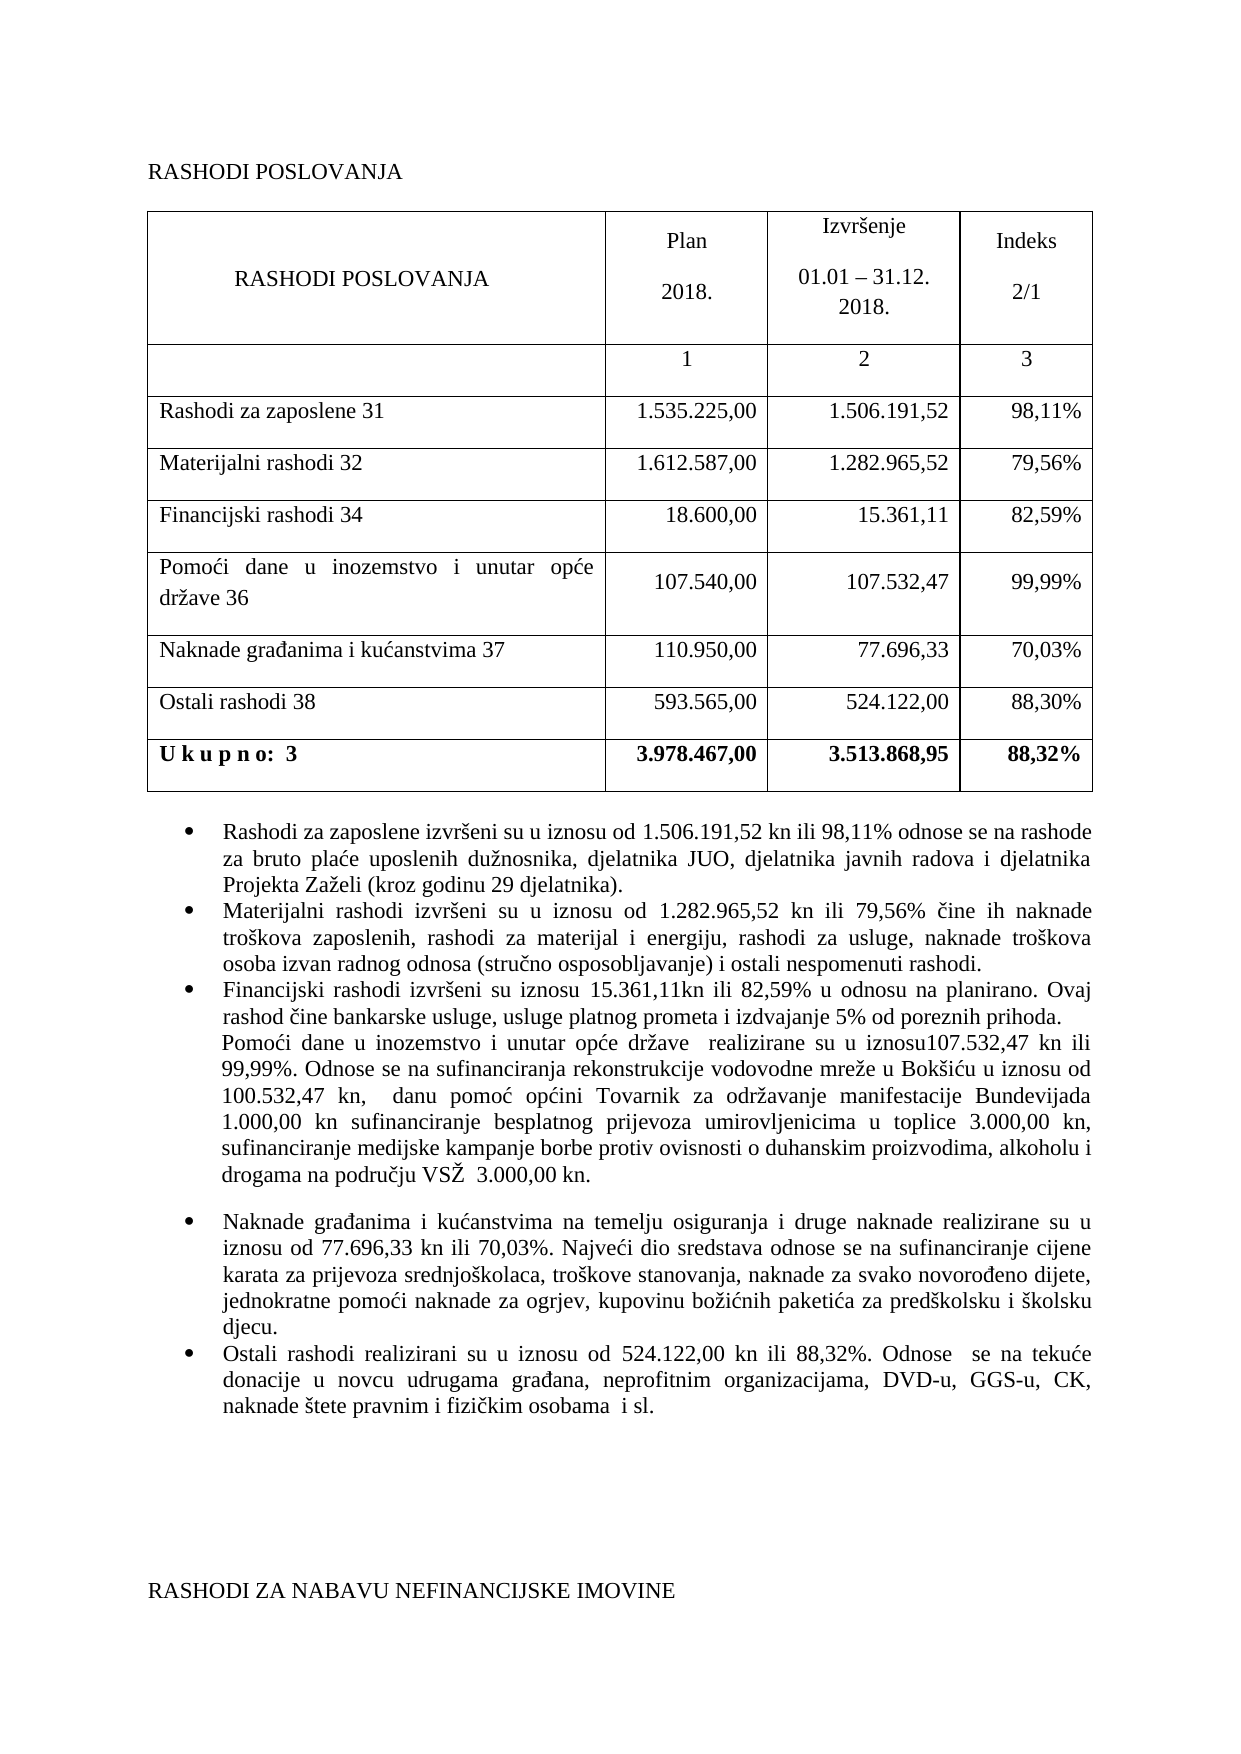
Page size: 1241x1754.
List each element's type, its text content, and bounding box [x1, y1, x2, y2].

text RASHODI ZA NABAVU NEFINANCIJSKE IMOVINE [148, 1577, 1092, 1603]
table_cell 3 [961, 345, 1092, 396]
table_cell 1.612.587,00 [606, 449, 767, 500]
table_cell 524.122,00 [768, 688, 959, 739]
table_header Izvršenje 01.01 – 31.12. 2018. [768, 212, 959, 344]
table_cell 77.696,33 [768, 636, 959, 687]
table_cell Naknade građanima i kućanstvima 37 [148, 636, 605, 687]
table_cell Rashodi za zaposlene 31 [148, 397, 605, 448]
list Naknade građanima i kućanstvima na temelju osiguranja i druge naknade realizirane su u iznosu od 77.696,33 kn ili 70,03%. Najveći dio sredstava odnose se na sufinanciranje cijene karata za prijevoza srednjoškolaca, troškove stanovanja, naknade za svako novorođeno dijete, jednokratne pomoći naknade za ogrjev, kupovinu božićnih paketića za predškolsku i školsku djecu. [185, 1208, 1092, 1340]
list Ostali rashodi realizirani su u iznosu od 524.122,00 kn ili 88,32%. Odnose se na tekuće donacije u novcu udrugama građana, neprofitnim organizacijama, DVD-u, GGS-u, CK, naknade štete pravnim i fizičkim osobama i sl. [185, 1340, 1092, 1419]
table_cell 88,32% [961, 740, 1092, 791]
table_cell 1.535.225,00 [606, 397, 767, 448]
table_cell 2 [768, 345, 959, 396]
table_cell Ostali rashodi 38 [148, 688, 605, 739]
list Rashodi za zaposlene izvršeni su u iznosu od 1.506.191,52 kn ili 98,11% odnose se na rashode za bruto plaće uposlenih dužnosnika, djelatnika JUO, djelatnika javnih radova i djelatnika Projekta Zaželi (kroz godinu 29 djelatnika). [185, 818, 1092, 897]
text Pomoći dane u inozemstvo i unutar opće države realizirane su u iznosu107.532,47 kn ili 99,99%. Odnose se na sufinanciranja rekonstrukcije vodovodne mreže u Bokšiću u iznosu od 100.532,47 kn, danu pomoć općini Tovarnik za održavanje manifestacije Bundevijada 1.000,00 kn sufinanciranje besplatnog prijevoza umirovljenicima u toplice 3.000,00 kn, sufinanciranje medijske kampanje borbe protiv ovisnosti o duhanskim proizvodima, alkoholu i drogama na području VSŽ 3.000,00 kn. [221, 1029, 1092, 1187]
table_cell 82,59% [961, 501, 1092, 552]
table_cell 110.950,00 [606, 636, 767, 687]
table_cell 15.361,11 [768, 501, 959, 552]
table_cell 3.978.467,00 [606, 740, 767, 791]
table_cell 98,11% [961, 397, 1092, 448]
table_cell Materijalni rashodi 32 [148, 449, 605, 500]
table_cell 593.565,00 [606, 688, 767, 739]
table_cell 79,56% [961, 449, 1092, 500]
table_header Plan 2018. [606, 212, 767, 344]
list Financijski rashodi izvršeni su iznosu 15.361,11kn ili 82,59% u odnosu na planirano. Ovaj rashod čine bankarske usluge, usluge platnog prometa i izdvajanje 5% od poreznih prihoda. [185, 976, 1092, 1029]
table_cell 1.506.191,52 [768, 397, 959, 448]
table_cell 99,99% [961, 553, 1092, 634]
table_cell 107.540,00 [606, 553, 767, 634]
table_cell 1.282.965,52 [768, 449, 959, 500]
table_cell U k u p n o: 3 [148, 740, 605, 791]
table_cell 88,30% [961, 688, 1092, 739]
table_cell Pomoći dane u inozemstvo i unutar opće države 36 [148, 553, 605, 634]
list Materijalni rashodi izvršeni su u iznosu od 1.282.965,52 kn ili 79,56% čine ih naknade troškova zaposlenih, rashodi za materijal i energiju, rashodi za usluge, naknade troškova osoba izvan radnog odnosa (stručno osposobljavanje) i ostali nespomenuti rashodi. [185, 897, 1092, 976]
table_cell 1 [606, 345, 767, 396]
table_cell 70,03% [961, 636, 1092, 687]
table_cell [148, 345, 605, 396]
table_header Indeks 2/1 [961, 212, 1092, 344]
table_cell 3.513.868,95 [768, 740, 959, 791]
table_header RASHODI POSLOVANJA [148, 212, 605, 344]
table_cell 18.600,00 [606, 501, 767, 552]
table_cell 107.532,47 [768, 553, 959, 634]
table_cell Financijski rashodi 34 [148, 501, 605, 552]
text RASHODI POSLOVANJA [148, 158, 1092, 184]
